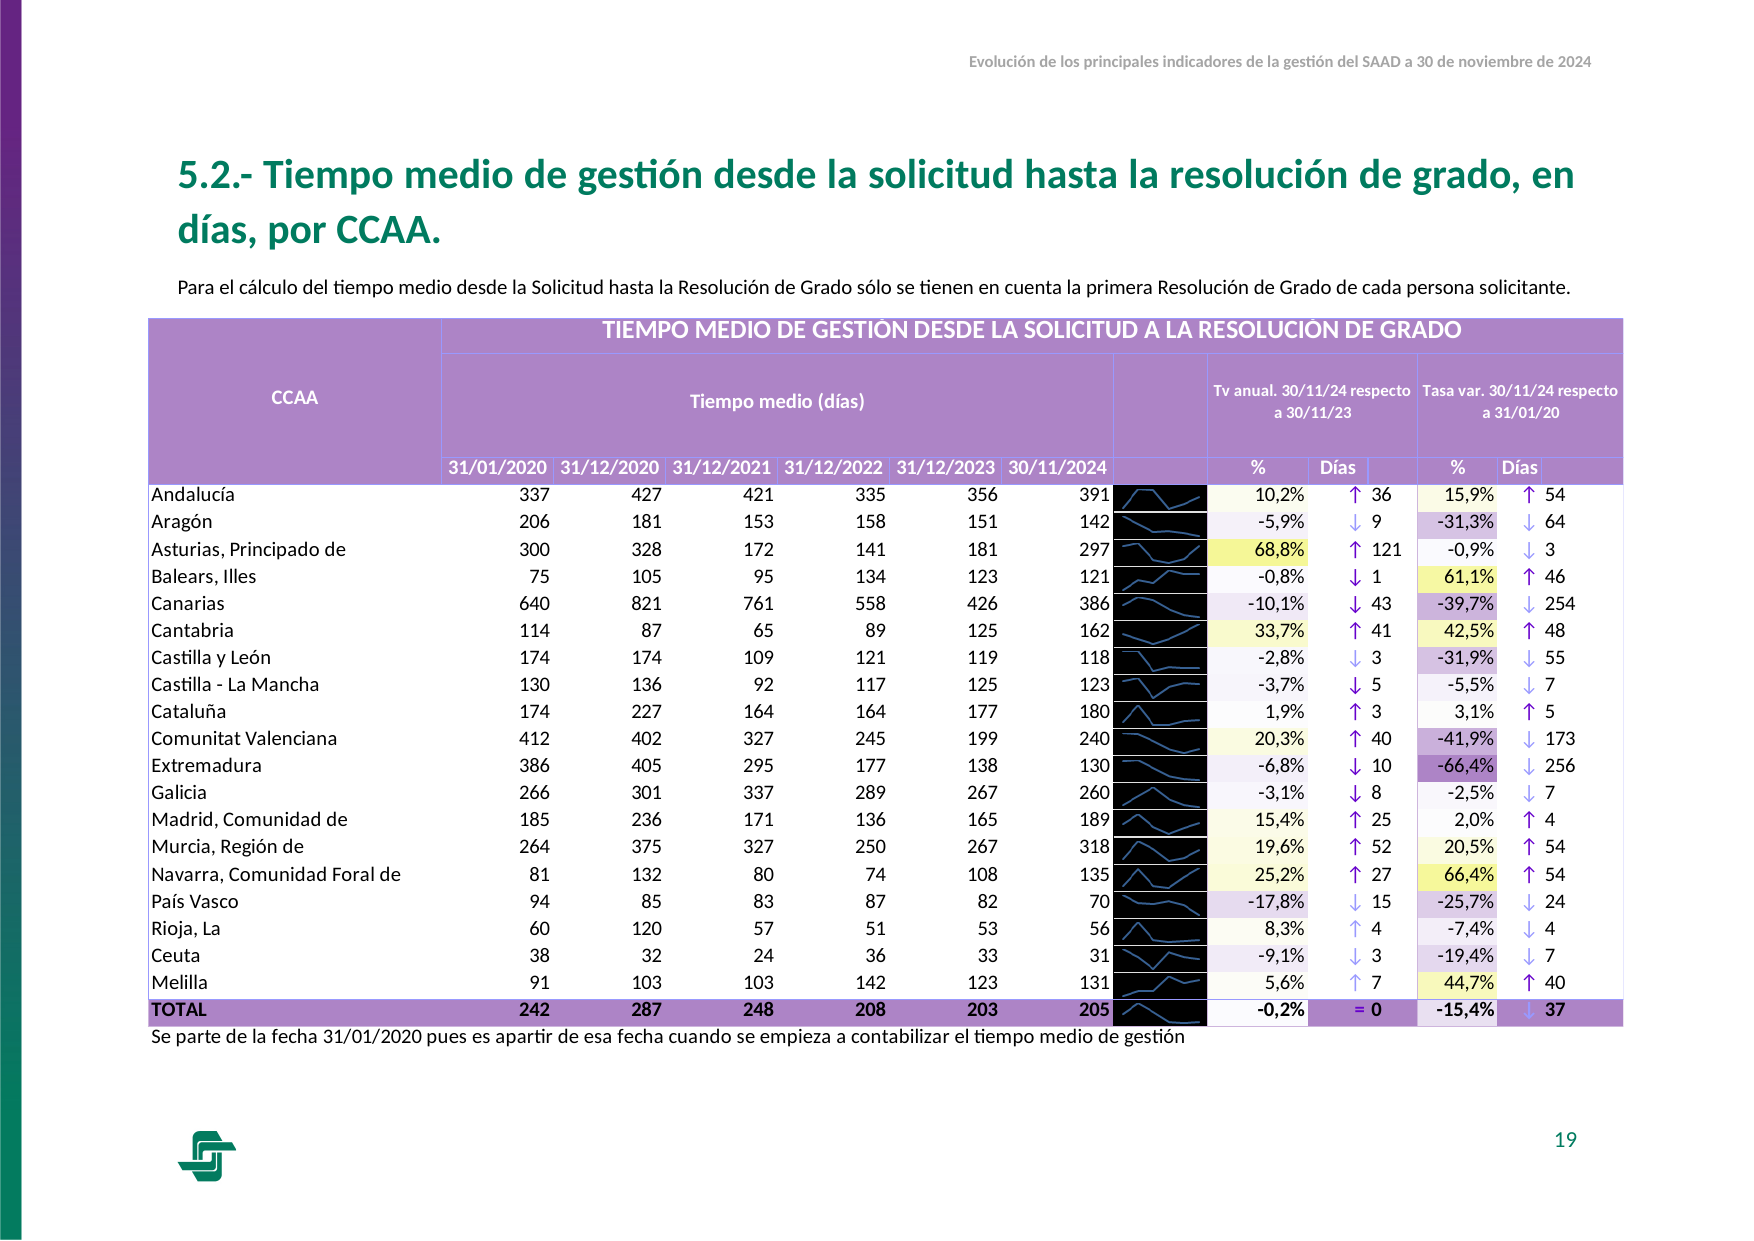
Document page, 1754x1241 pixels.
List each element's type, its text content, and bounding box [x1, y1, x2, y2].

picture [0, 0, 60, 1240]
subtitle 5.2.- Tiempo medio de gestión desde la solicitud hasta la resolución de grado, en días, por CCAA. [177, 148, 1577, 253]
text Para el cálculo del tiempo medio desde la Solicitud hasta la Resolución de Grado sólo se tienen en cuenta la primera Resolución de Grado de cada persona solicitante. [177, 274, 1577, 299]
picture [177, 1128, 237, 1241]
